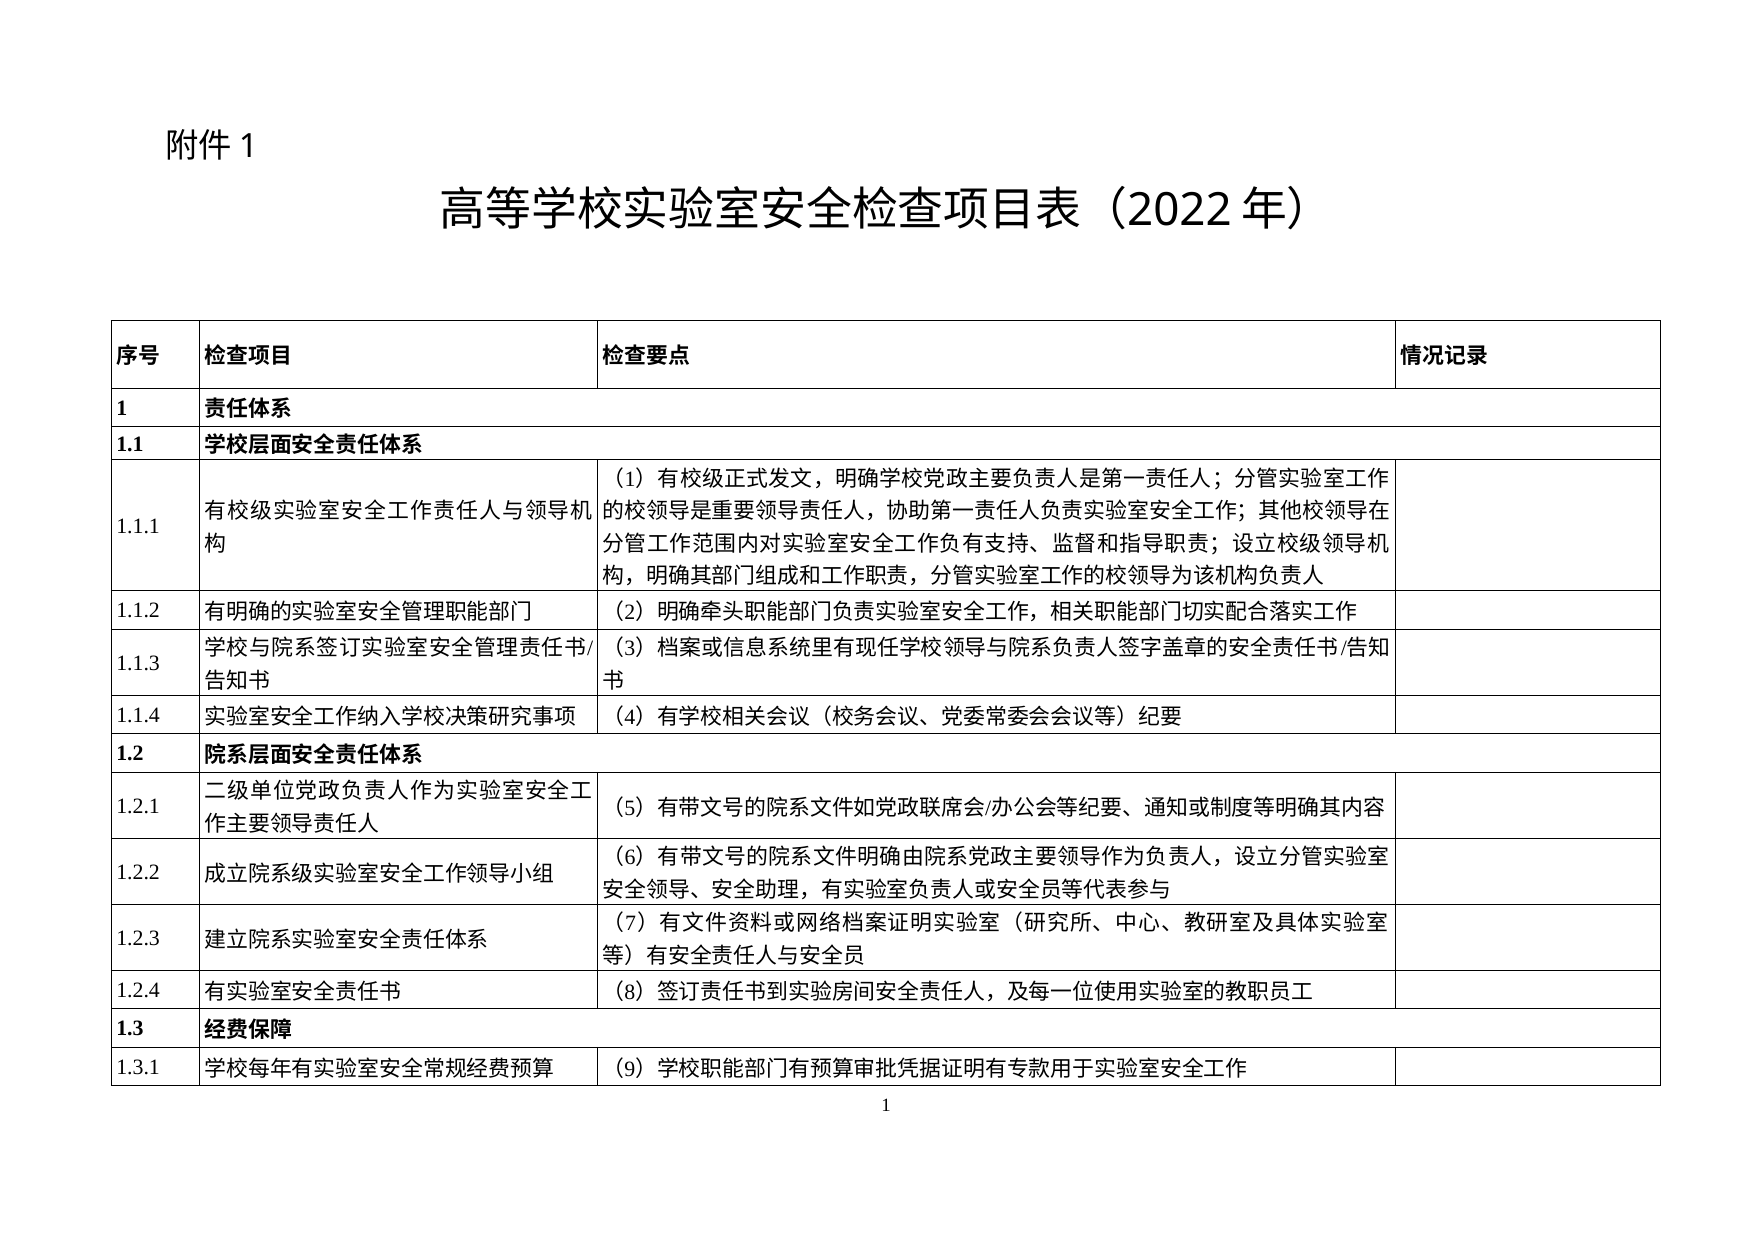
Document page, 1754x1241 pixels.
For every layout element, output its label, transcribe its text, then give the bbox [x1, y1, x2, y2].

table_cell 1.2 [112, 734, 199, 772]
table_cell [1396, 971, 1660, 1008]
table_cell （9）学校职能部门有预算审批凭据证明有专款用于实验室安全工作 [598, 1048, 1395, 1085]
table_cell （2）明确牵头职能部门负责实验室安全工作，相关职能部门切实配合落实工作 [598, 591, 1395, 629]
table_cell （6）有带文号的院系文件明确由院系党政主要领导作为负责人，设立分管实验室安全领导、安全助理，有实验室负责人或安全员等代表参与 [598, 839, 1395, 904]
table_cell [1396, 839, 1660, 904]
table_cell [1396, 591, 1660, 629]
table_cell （3）档案或信息系统里有现任学校领导与院系负责人签字盖章的安全责任书/告知书 [598, 630, 1395, 695]
table_cell 1.3 [112, 1009, 199, 1047]
table_cell 责任体系 [200, 389, 1660, 426]
table_cell 实验室安全工作纳入学校决策研究事项 [200, 696, 597, 733]
table_cell 1 [112, 389, 199, 426]
table_header 情况记录 [1396, 321, 1660, 387]
table_cell [1396, 460, 1660, 590]
table_header 检查项目 [200, 321, 597, 387]
table_header 序号 [112, 321, 199, 387]
table_cell 建立院系实验室安全责任体系 [200, 905, 597, 970]
table_cell 经费保障 [200, 1009, 1660, 1047]
table_cell 有实验室安全责任书 [200, 971, 597, 1008]
text 高等学校实验室安全检查项目表（2022年） [165, 184, 1606, 236]
table_cell 1.2.1 [112, 773, 199, 838]
table_cell 1.2.2 [112, 839, 199, 904]
table_cell 学校与院系签订实验室安全管理责任书/告知书 [200, 630, 597, 695]
table_cell 院系层面安全责任体系 [200, 734, 1660, 772]
table_cell 1.1.1 [112, 460, 199, 590]
table_cell 1.2.4 [112, 971, 199, 1008]
table_cell [1396, 905, 1660, 970]
table_cell （1）有校级正式发文，明确学校党政主要负责人是第一责任人；分管实验室工作的校领导是重要领导责任人，协助第一责任人负责实验室安全工作；其他校领导在分管工作范围内对实验室安全工作负有支持、监督和指导职责；设立校级领导机构，明确其部门组成和工作职责，分管实验室工作的校领导为该机构负责人 [598, 460, 1395, 590]
table_cell （8）签订责任书到实验房间安全责任人，及每一位使用实验室的教职员工 [598, 971, 1395, 1008]
table_cell [1396, 696, 1660, 733]
table_cell [1396, 1048, 1660, 1085]
text 附件1 [165, 115, 1606, 167]
table_cell 成立院系级实验室安全工作领导小组 [200, 839, 597, 904]
table_cell （5）有带文号的院系文件如党政联席会/办公会等纪要、通知或制度等明确其内容 [598, 773, 1395, 838]
table_header 检查要点 [598, 321, 1395, 387]
table_cell 1.1.2 [112, 591, 199, 629]
table_cell 1.3.1 [112, 1048, 199, 1085]
table_cell 1.1.4 [112, 696, 199, 733]
table_cell 二级单位党政负责人作为实验室安全工作主要领导责任人 [200, 773, 597, 838]
table_cell 1.1.3 [112, 630, 199, 695]
table_cell 1.1 [112, 427, 199, 459]
table_cell （7）有文件资料或网络档案证明实验室（研究所、中心、教研室及具体实验室等）有安全责任人与安全员 [598, 905, 1395, 970]
table_cell 学校每年有实验室安全常规经费预算 [200, 1048, 597, 1085]
table_cell [1396, 773, 1660, 838]
table_cell 有校级实验室安全工作责任人与领导机构 [200, 460, 597, 590]
table_cell 1.2.3 [112, 905, 199, 970]
table_cell （4）有学校相关会议（校务会议、党委常委会会议等）纪要 [598, 696, 1395, 733]
table_cell 有明确的实验室安全管理职能部门 [200, 591, 597, 629]
table_cell 学校层面安全责任体系 [200, 427, 1660, 459]
table_cell [1396, 630, 1660, 695]
